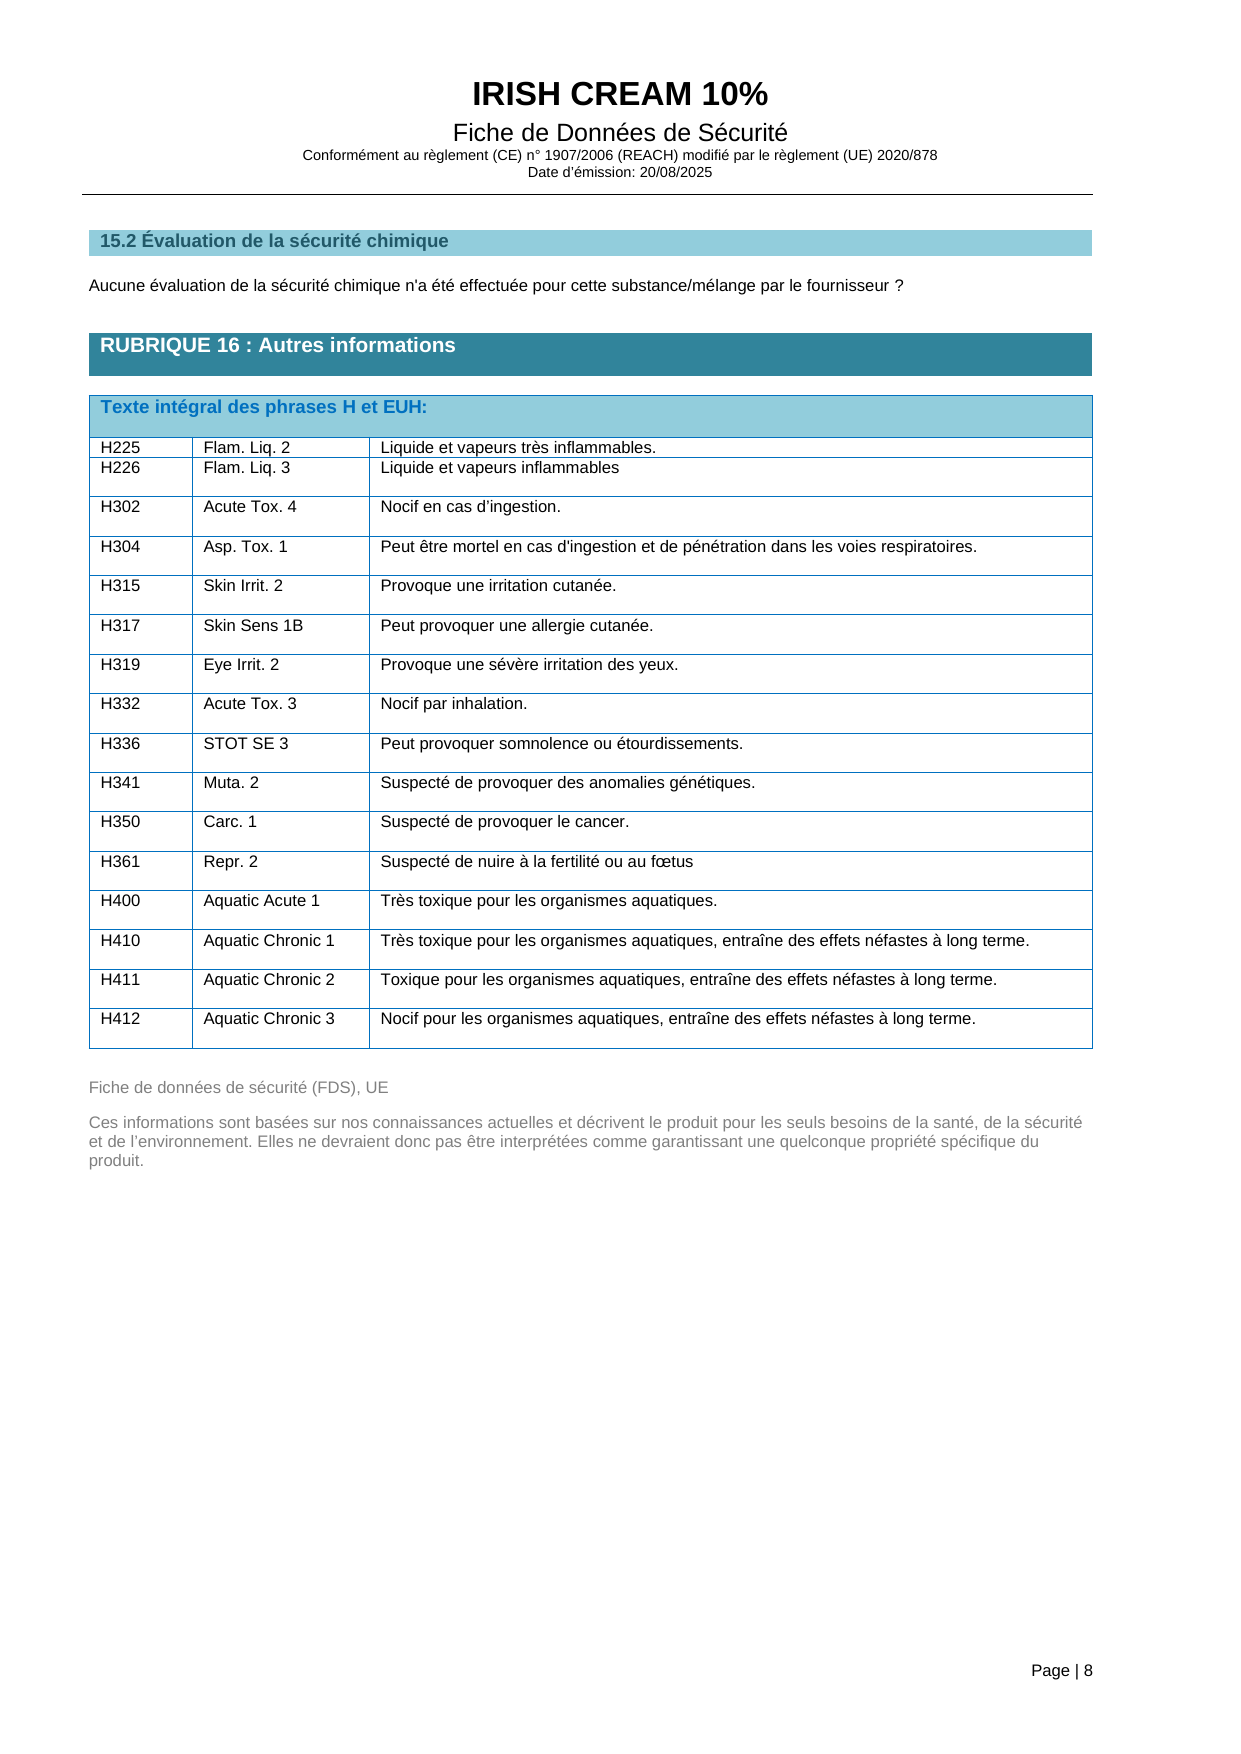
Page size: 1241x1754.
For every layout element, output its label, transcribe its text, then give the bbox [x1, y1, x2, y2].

table_cell Acute Tox. 4 [193, 497, 369, 536]
table_cell Eye Irrit. 2 [193, 655, 369, 693]
table_cell Liquide et vapeurs très inflammables. [370, 438, 1092, 457]
table_cell Nocif pour les organismes aquatiques, entraîne des effets néfastes à long terme. [370, 1009, 1092, 1047]
table_cell Suspecté de provoquer le cancer. [370, 812, 1092, 851]
text Ces informations sont basées sur nos connaissances actuelles et décrivent le produit pour les seuls besoins de la santé, de la sécurité et de l’environnement. Elles ne devraient donc pas être interprétées comme garantissant une quelconque propriété spécifique du produit. [88, 1113, 1093, 1170]
table_cell Carc. 1 [193, 812, 369, 851]
table_cell H332 [90, 694, 192, 732]
table_cell H226 [90, 458, 192, 496]
table_cell Aquatic Chronic 2 [193, 970, 369, 1008]
table_cell H315 [90, 576, 192, 614]
table_cell STOT SE 3 [193, 734, 369, 772]
table_cell H319 [90, 655, 192, 693]
table_cell Peut provoquer une allergie cutanée. [370, 615, 1092, 654]
table_cell Skin Sens 1B [193, 615, 369, 654]
table_cell Skin Irrit. 2 [193, 576, 369, 614]
text Aucune évaluation de la sécurité chimique n'a été effectuée pour cette substance/mélange par le fournisseur ? [88, 276, 1093, 295]
table_header 15.2 Évaluation de la sécurité chimique [89, 230, 1092, 256]
table_cell Suspecté de provoquer des anomalies génétiques. [370, 773, 1092, 811]
table_cell Liquide et vapeurs inflammables [370, 458, 1092, 496]
table_cell Flam. Liq. 2 [193, 438, 369, 457]
table_cell H400 [90, 891, 192, 929]
table_cell H412 [90, 1009, 192, 1047]
table_cell Acute Tox. 3 [193, 694, 369, 732]
table_cell Très toxique pour les organismes aquatiques. [370, 891, 1092, 929]
table_cell H361 [90, 852, 192, 890]
table_cell Aquatic Acute 1 [193, 891, 369, 929]
table_cell Nocif par inhalation. [370, 694, 1092, 732]
table_cell Flam. Liq. 3 [193, 458, 369, 496]
table_cell Aquatic Chronic 1 [193, 930, 369, 969]
table_cell Suspecté de nuire à la fertilité ou au fœtus [370, 852, 1092, 890]
table_cell Toxique pour les organismes aquatiques, entraîne des effets néfastes à long terme. [370, 970, 1092, 1008]
table_cell H302 [90, 497, 192, 536]
table_cell H341 [90, 773, 192, 811]
table_cell H410 [90, 930, 192, 969]
table_cell Aquatic Chronic 3 [193, 1009, 369, 1047]
table_cell Peut provoquer somnolence ou étourdissements. [370, 734, 1092, 772]
table_cell H317 [90, 615, 192, 654]
table_cell Peut être mortel en cas d'ingestion et de pénétration dans les voies respiratoires. [370, 537, 1092, 575]
table_cell Muta. 2 [193, 773, 369, 811]
table_cell Asp. Tox. 1 [193, 537, 369, 575]
table_cell H304 [90, 537, 192, 575]
table_cell Repr. 2 [193, 852, 369, 890]
table_cell H411 [90, 970, 192, 1008]
table_cell H336 [90, 734, 192, 772]
table_header Texte intégral des phrases H et EUH: [90, 396, 1092, 437]
text Fiche de données de sécurité (FDS), UE [88, 1077, 457, 1097]
table_header RUBRIQUE 16 : Autres informations [89, 333, 1092, 376]
table_cell Provoque une sévère irritation des yeux. [370, 655, 1092, 693]
table_cell Très toxique pour les organismes aquatiques, entraîne des effets néfastes à long terme. [370, 930, 1092, 969]
table_cell Provoque une irritation cutanée. [370, 576, 1092, 614]
table_cell Nocif en cas d’ingestion. [370, 497, 1092, 536]
table_cell H225 [90, 438, 192, 457]
table_cell H350 [90, 812, 192, 851]
